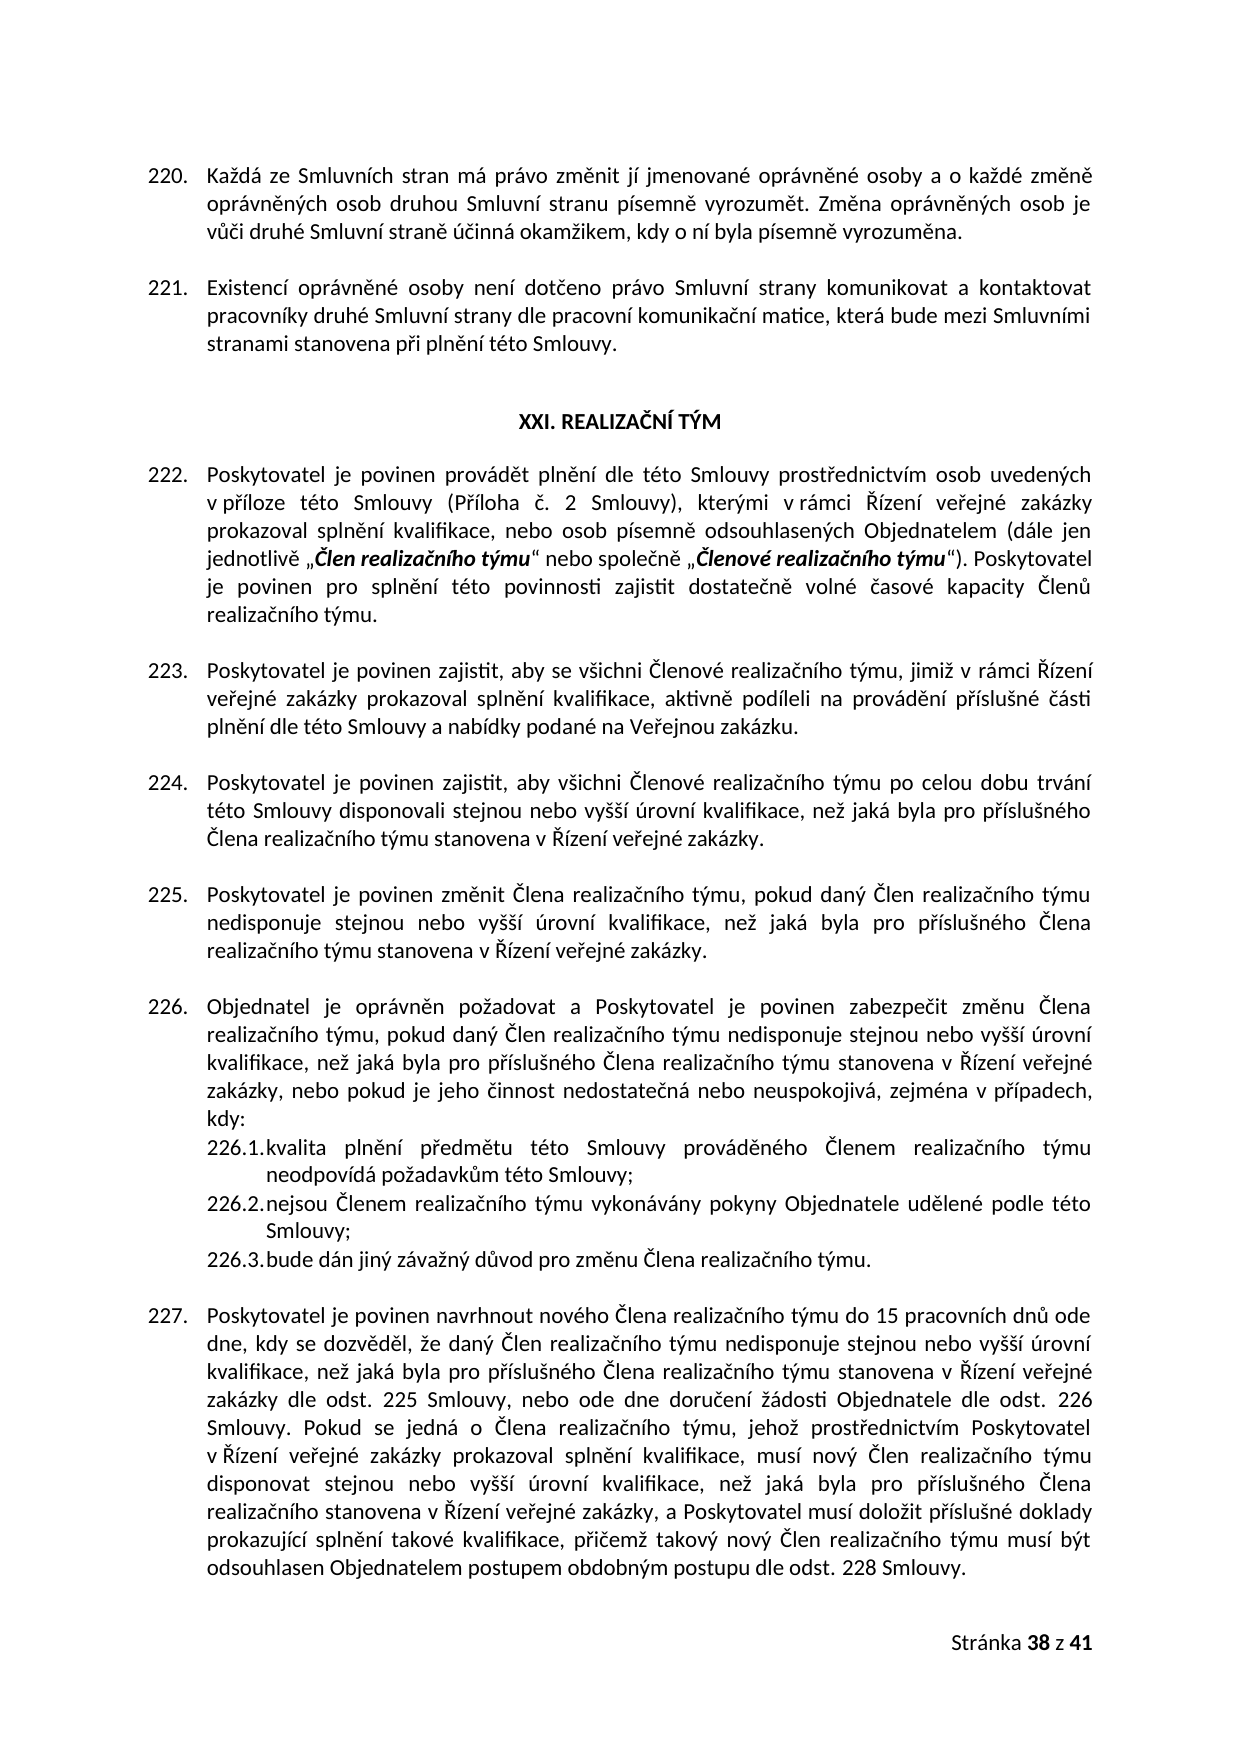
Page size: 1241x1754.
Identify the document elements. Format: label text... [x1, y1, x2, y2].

text Poskytovatel je povinen zajistit, aby se všichni Členové realizačního týmu, jimiž v rámci Řízení veřejné zakázky prokazoval splnění kvalifikace, aktivně podíleli na provádění příslušné části plnění dle této Smlouvy a nabídky podané na Veřejnou zakázku. [148, 656, 1093, 740]
text Poskytovatel je povinen navrhnout nového Člena realizačního týmu do 15 pracovních dnů ode dne, kdy se dozvěděl, že daný Člen realizačního týmu nedisponuje stejnou nebo vyšší úrovní kvalifikace, než jaká byla pro příslušného Člena realizačního týmu stanovena v Řízení veřejné zakázky dle odst. 225 Smlouvy, nebo ode dne doručení žádosti Objednatele dle odst. 226 Smlouvy. Pokud se jedná o Člena realizačního týmu, jehož prostřednictvím Poskytovatel v Řízení veřejné zakázky prokazoval splnění kvalifikace, musí nový Člen realizačního týmu disponovat stejnou nebo vyšší úrovní kvalifikace, než jaká byla pro příslušného Člena realizačního stanovena v Řízení veřejné zakázky, a Poskytovatel musí doložit příslušné doklady prokazující splnění takové kvalifikace, přičemž takový nový Člen realizačního týmu musí být odsouhlasen Objednatelem postupem obdobným postupu dle odst. 228 Smlouvy. [148, 1301, 1093, 1581]
text Objednatel je oprávněn požadovat a Poskytovatel je povinen zabezpečit změnu Člena realizačního týmu, pokud daný Člen realizačního týmu nedisponuje stejnou nebo vyšší úrovní kvalifikace, než jaká byla pro příslušného Člena realizačního týmu stanovena v Řízení veřejné zakázky, nebo pokud je jeho činnost nedostatečná nebo neuspokojivá, zejména v případech, kdy: [148, 992, 1093, 1133]
text Existencí oprávněné osoby není dotčeno právo Smluvní strany komunikovat a kontaktovat pracovníky druhé Smluvní strany dle pracovní komunikační matice, která bude mezi Smluvními stranami stanovena při plnění této Smlouvy. [148, 273, 1093, 357]
text Poskytovatel je povinen provádět plnění dle této Smlouvy prostřednictvím osob uvedených v příloze této Smlouvy (Příloha č. 2 Smlouvy), kterými v rámci Řízení veřejné zakázky prokazoval splnění kvalifikace, nebo osob písemně odsouhlasených Objednatelem (dále jen jednotlivě „Člen realizačního týmu“ nebo společně „Členové realizačního týmu“). Poskytovatel je povinen pro splnění této povinnosti zajistit dostatečně volné časové kapacity Členů realizačního týmu. [148, 460, 1093, 628]
list nejsou Členem realizačního týmu vykonávány pokyny Objednatele udělené podle této Smlouvy; [207, 1189, 1093, 1245]
list bude dán jiný závažný důvod pro změnu Člena realizačního týmu. [207, 1245, 1093, 1273]
subtitle REALIZAČNÍ TÝM [148, 407, 1093, 435]
text Poskytovatel je povinen zajistit, aby všichni Členové realizačního týmu po celou dobu trvání této Smlouvy disponovali stejnou nebo vyšší úrovní kvalifikace, než jaká byla pro příslušného Člena realizačního týmu stanovena v Řízení veřejné zakázky. [148, 768, 1093, 852]
text Poskytovatel je povinen změnit Člena realizačního týmu, pokud daný Člen realizačního týmu nedisponuje stejnou nebo vyšší úrovní kvalifikace, než jaká byla pro příslušného Člena realizačního týmu stanovena v Řízení veřejné zakázky. [148, 880, 1093, 964]
list kvalita plnění předmětu této Smlouvy prováděného Členem realizačního týmu neodpovídá požadavkům této Smlouvy; [207, 1133, 1093, 1189]
text Každá ze Smluvních stran má právo změnit jí jmenované oprávněné osoby a o každé změně oprávněných osob druhou Smluvní stranu písemně vyrozumět. Změna oprávněných osob je vůči druhé Smluvní straně účinná okamžikem, kdy o ní byla písemně vyrozuměna. [148, 161, 1093, 245]
